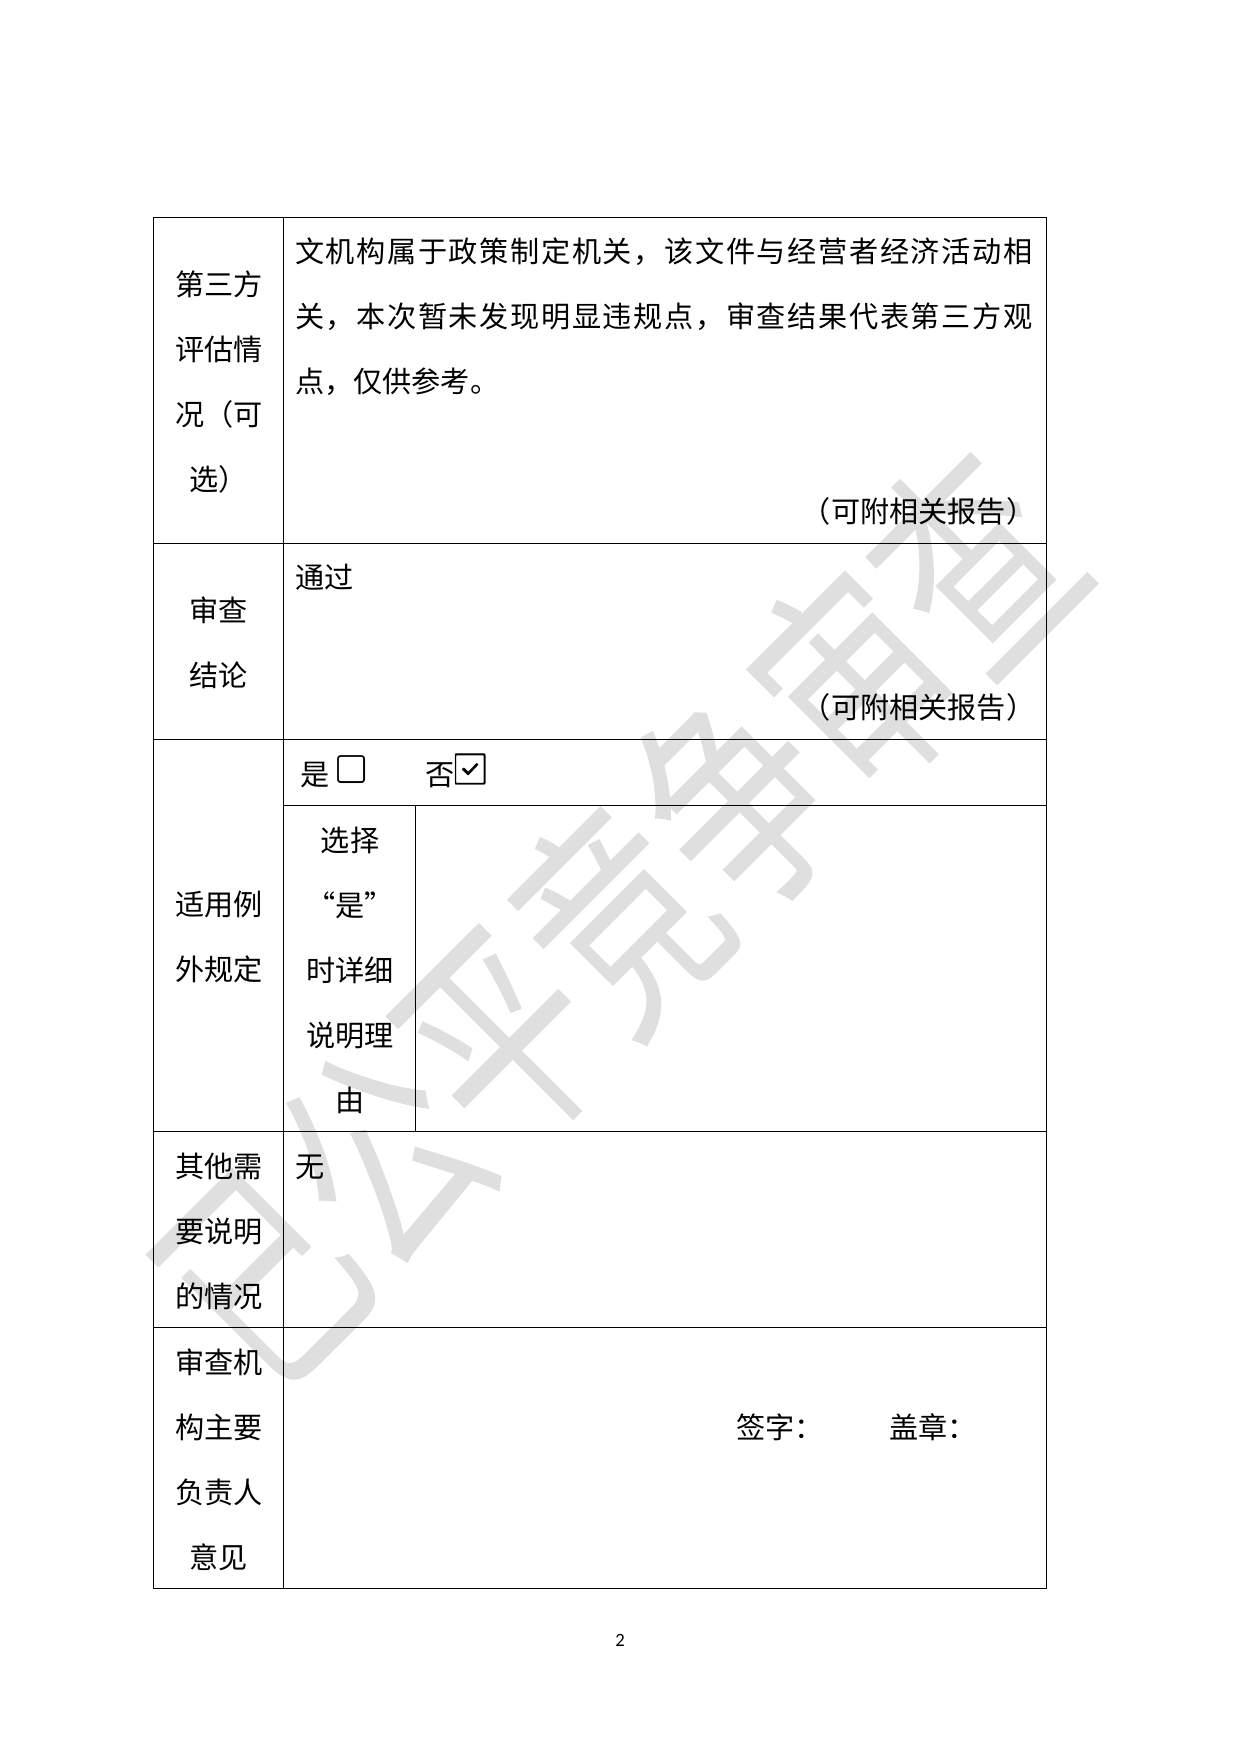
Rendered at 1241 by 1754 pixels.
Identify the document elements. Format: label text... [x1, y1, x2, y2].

table_cell 是 否 [284, 740, 1046, 805]
picture [454, 753, 486, 785]
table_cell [284, 218, 1046, 543]
table_cell 通过 （可附相关报告） [284, 544, 1046, 739]
table_cell 审查机构主要负责人意见 [154, 1328, 283, 1588]
table_cell 咨询及第三方评估情况（可选） [154, 218, 283, 543]
table_cell 签字： 盖章： [284, 1328, 1046, 1588]
table_cell 审查 结论 [154, 544, 283, 739]
table_cell 适用例外规定 [154, 740, 283, 1131]
table_cell 选择“是”时详细说明理由 [284, 806, 415, 1131]
table_cell 无 [284, 1132, 1046, 1327]
table_cell 其他需要说明的情况 [154, 1132, 283, 1327]
table_cell [416, 806, 1046, 1131]
picture [335, 753, 367, 785]
